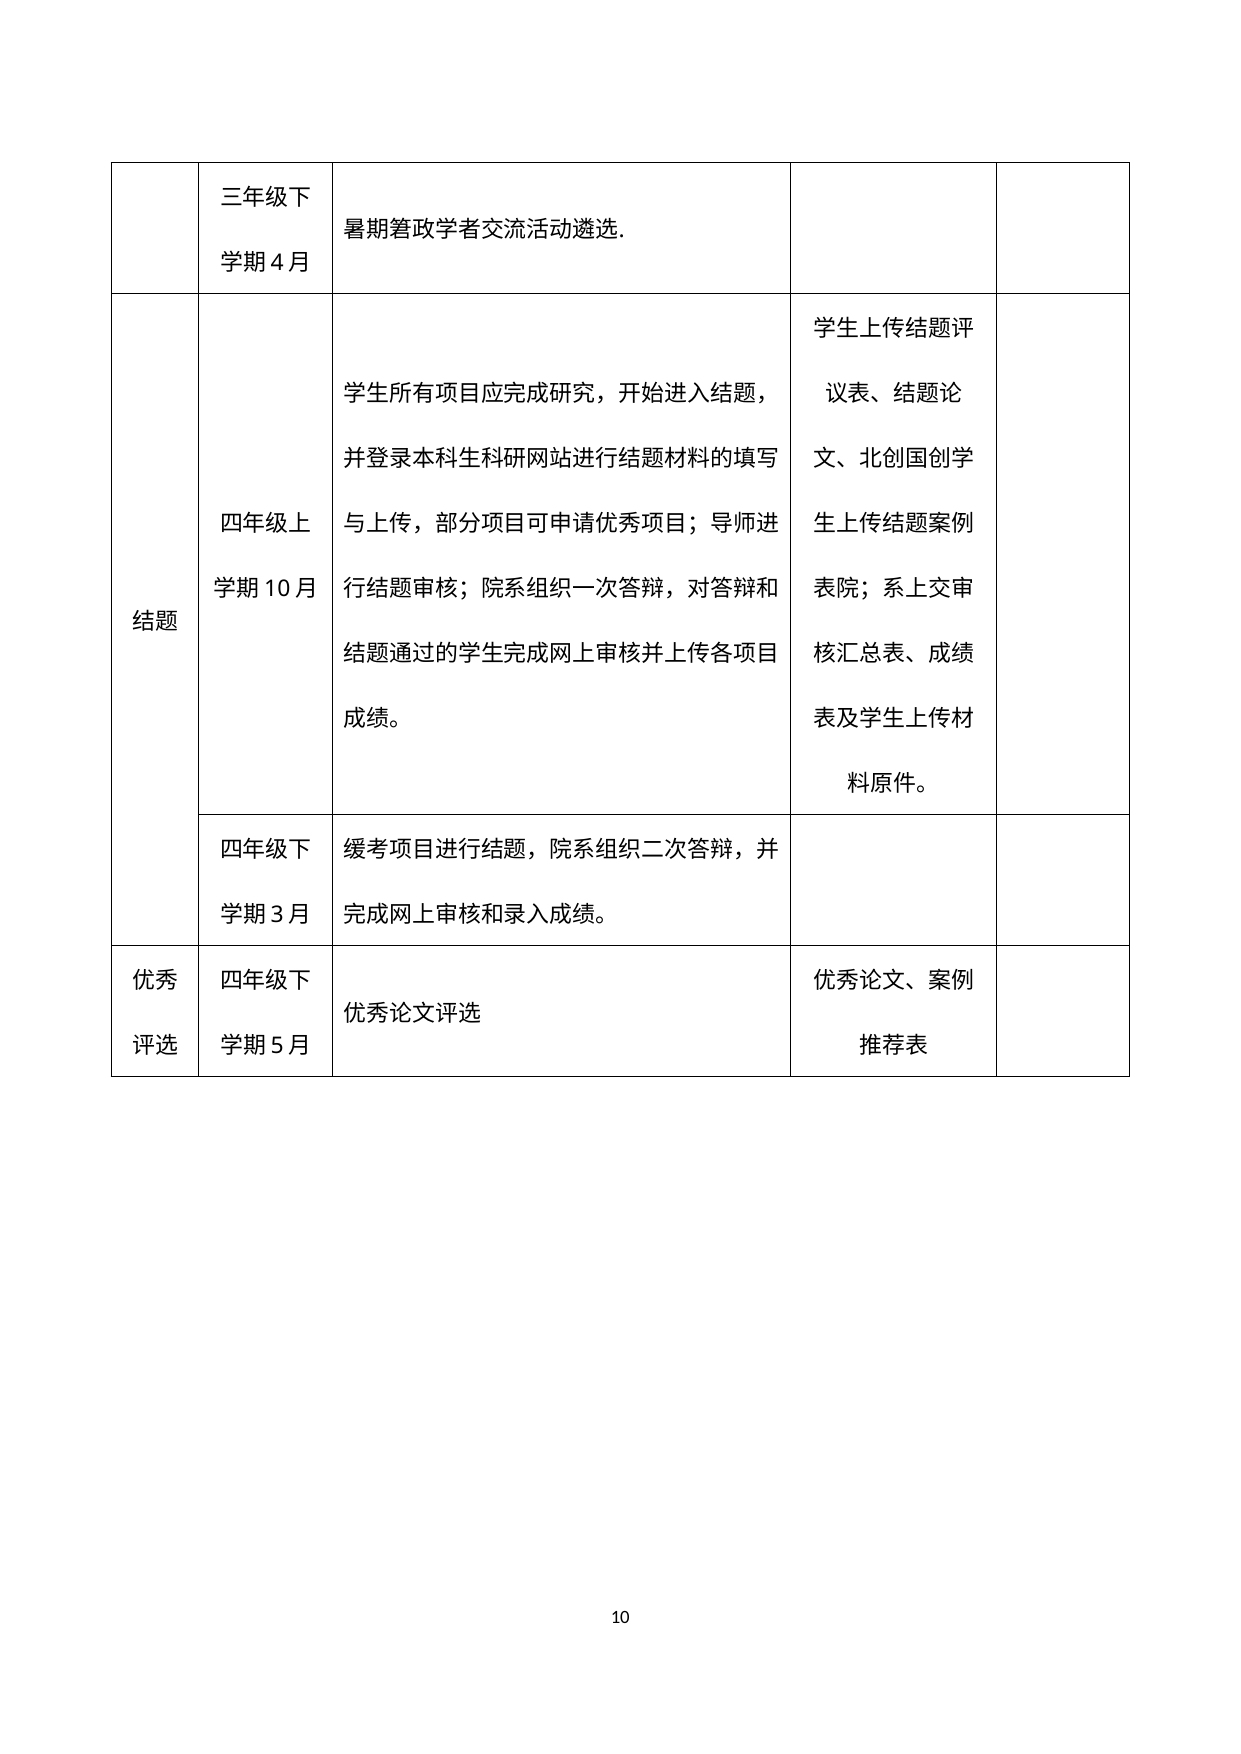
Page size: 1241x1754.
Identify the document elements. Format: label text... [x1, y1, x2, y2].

table_cell 缓考项目进行结题，院系组织二次答辩，并完成网上审核和录入成绩。 [333, 815, 790, 945]
table_cell [997, 294, 1129, 814]
table_cell 三年级下学期4月 [199, 163, 332, 293]
table_cell [997, 163, 1129, 293]
table_cell 四年级上学期10月 [199, 294, 332, 814]
table_cell 暑期䇹政学者交流活动遴选. [333, 163, 790, 293]
table_cell 结题 [112, 294, 198, 945]
table_cell 优秀评选 [112, 946, 198, 1076]
table_cell 学生所有项目应完成研究，开始进入结题，并登录本科生科研网站进行结题材料的填写与上传，部分项目可申请优秀项目；导师进行结题审核；院系组织一次答辩，对答辩和结题通过的学生完成网上审核并上传各项目成绩。 [333, 294, 790, 814]
table_cell [997, 815, 1129, 945]
table_cell 学生上传结题评议表、结题论文、北创国创学生上传结题案例表院；系上交审核汇总表、成绩表及学生上传材料原件。 [791, 294, 996, 814]
table_cell 四年级下学期3月 [199, 815, 332, 945]
table_cell [791, 815, 996, 945]
table_cell 优秀论文评选 [333, 946, 790, 1076]
table_cell 四年级下学期5月 [199, 946, 332, 1076]
table_cell [791, 163, 996, 293]
table_cell 优秀论文、案例推荐表 [791, 946, 996, 1076]
table_cell [997, 946, 1129, 1076]
